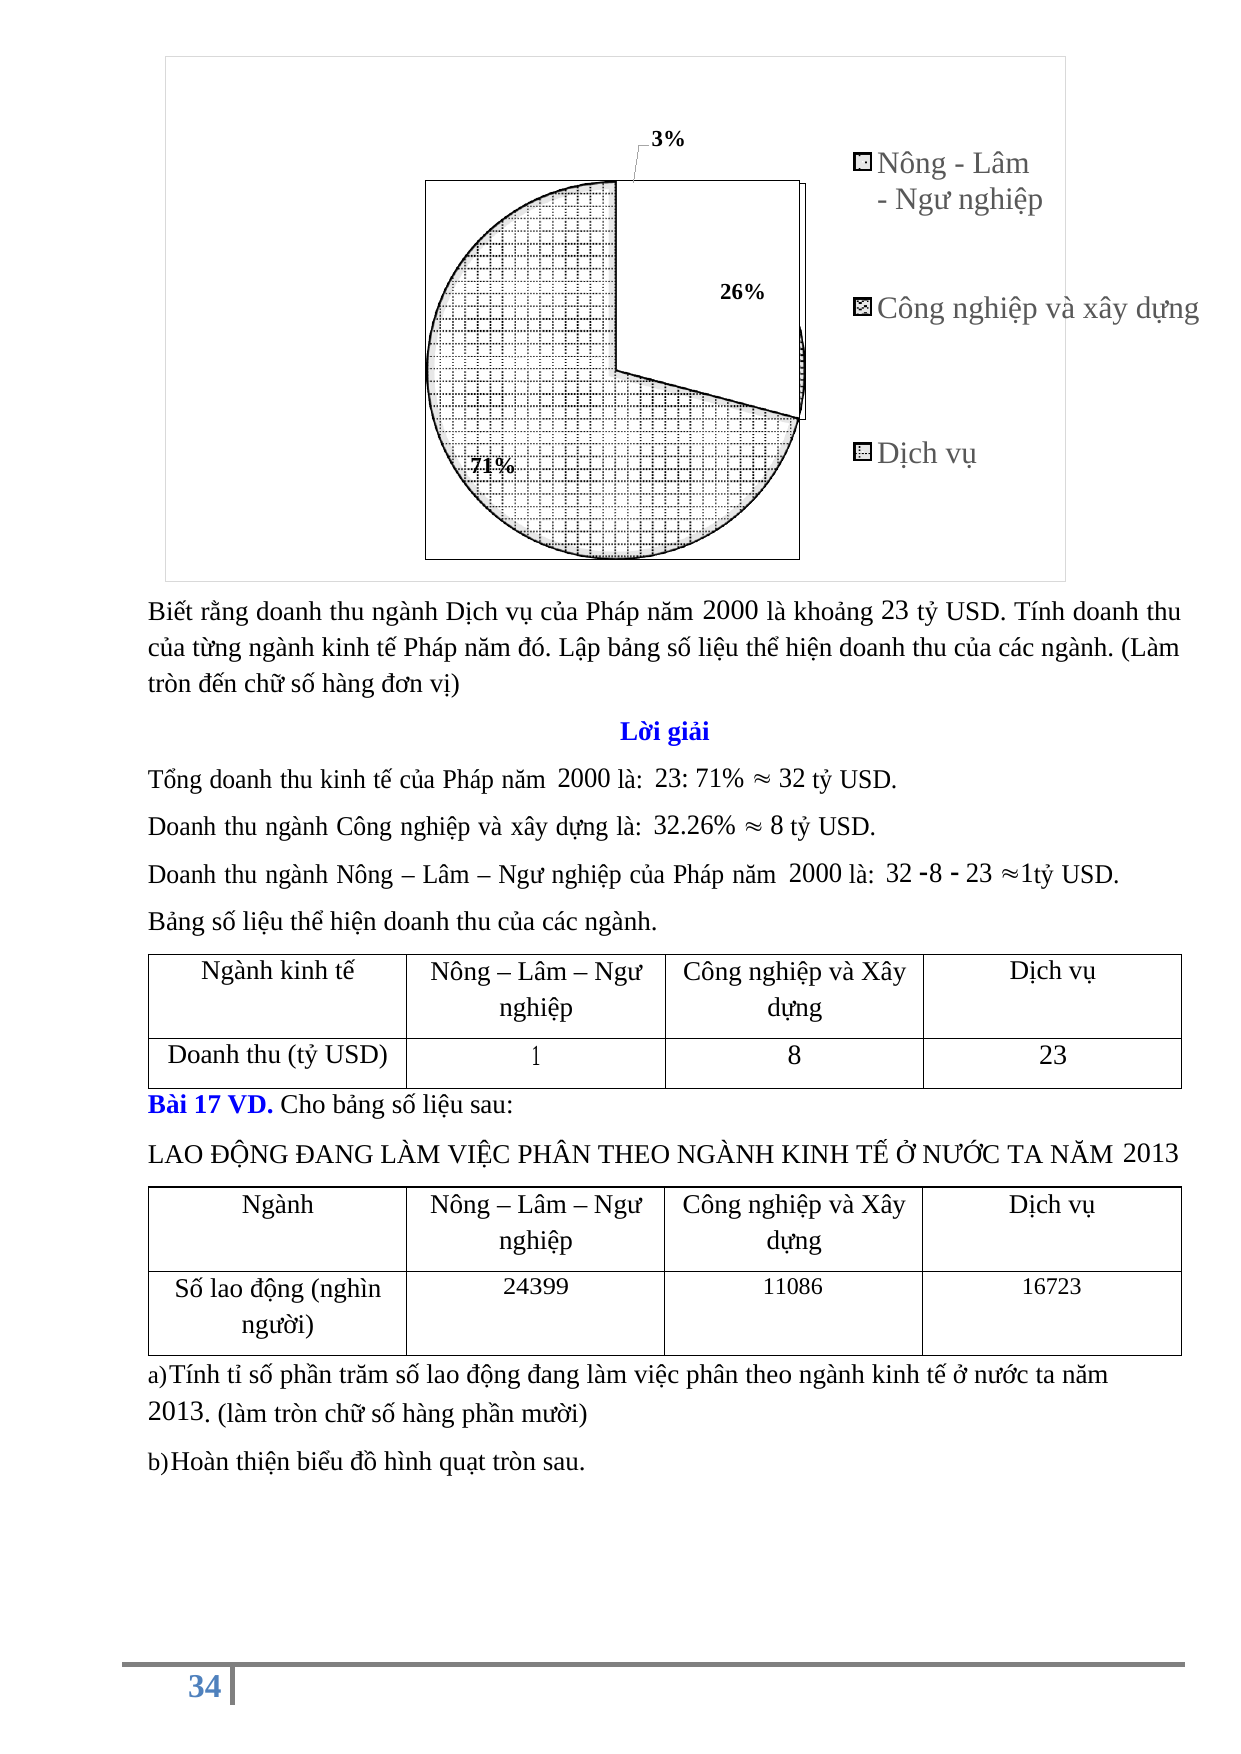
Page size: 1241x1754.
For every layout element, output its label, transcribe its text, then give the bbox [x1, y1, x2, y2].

table_cell 23 [924, 1039, 1181, 1087]
text Doanh thu ngành Nông – Lâm – Ngư nghiệp của Pháp năm 2000 là: 32 8  23 1tỷ USD. Bảng số liệu thể hiện doanh thu của các ngành. [148, 856, 1161, 936]
text LAO ĐỘNG ĐANG LÀM VIỆC PHÂN THEO NGÀNH KINH TẾ Ở NƯỚC TA NĂM 2013 [148, 1136, 1196, 1169]
table_header Dịch vụ [923, 1188, 1181, 1271]
table_header Ngành kinh tế [149, 955, 406, 1038]
table_cell 24399 [407, 1272, 664, 1355]
table_header Ngành [149, 1188, 406, 1271]
table_cell 1 [407, 1039, 665, 1087]
table_cell 16723 [923, 1272, 1181, 1355]
picture [426, 181, 799, 559]
text Biết rằng doanh thu ngành Dịch vụ của Pháp năm 2000 là khoảng 23 tỷ USD. Tính doanh thu của từng ngành kinh tế Pháp năm đó. Lập bảng số liệu thể hiện doanh thu của các ngành. (Làm tròn đến chữ số hàng đơn vị) [148, 593, 1181, 698]
list Hoàn thiện biểu đồ hình quạt tròn sau. [148, 1445, 1196, 1476]
table_header Công nghiệp và Xây dựng [665, 1188, 922, 1271]
list Tính tỉ số phần trăm số lao động đang làm việc phân theo ngành kinh tế ở nước ta năm 2013. (làm tròn chữ số hàng phần mười) [148, 1356, 1182, 1428]
text Tổng doanh thu kinh tế của Pháp năm 2000 là: 23: 71%  32 tỷ USD. Doanh thu ngành Công nghiệp và xây dựng là: 32.26%  8 tỷ USD. [148, 761, 943, 842]
table_cell 8 [666, 1039, 923, 1087]
table_header Nông – Lâm – Ngư nghiệp [407, 1188, 664, 1271]
picture [800, 184, 805, 419]
picture [854, 153, 871, 170]
table_header Dịch vụ [924, 955, 1181, 1038]
table_cell 11086 [665, 1272, 922, 1355]
table_cell Số lao động (nghìn người) [149, 1272, 406, 1355]
picture [854, 443, 871, 460]
picture [854, 298, 871, 315]
subtitle Lời giải [620, 716, 1196, 747]
text Bài 17 VD. Cho bảng số liệu sau: [148, 1088, 1196, 1120]
table_header Nông – Lâm – Ngư nghiệp [407, 955, 665, 1038]
table_cell Doanh thu (tỷ USD) [149, 1039, 406, 1087]
table_header Công nghiệp và Xây dựng [666, 955, 923, 1038]
